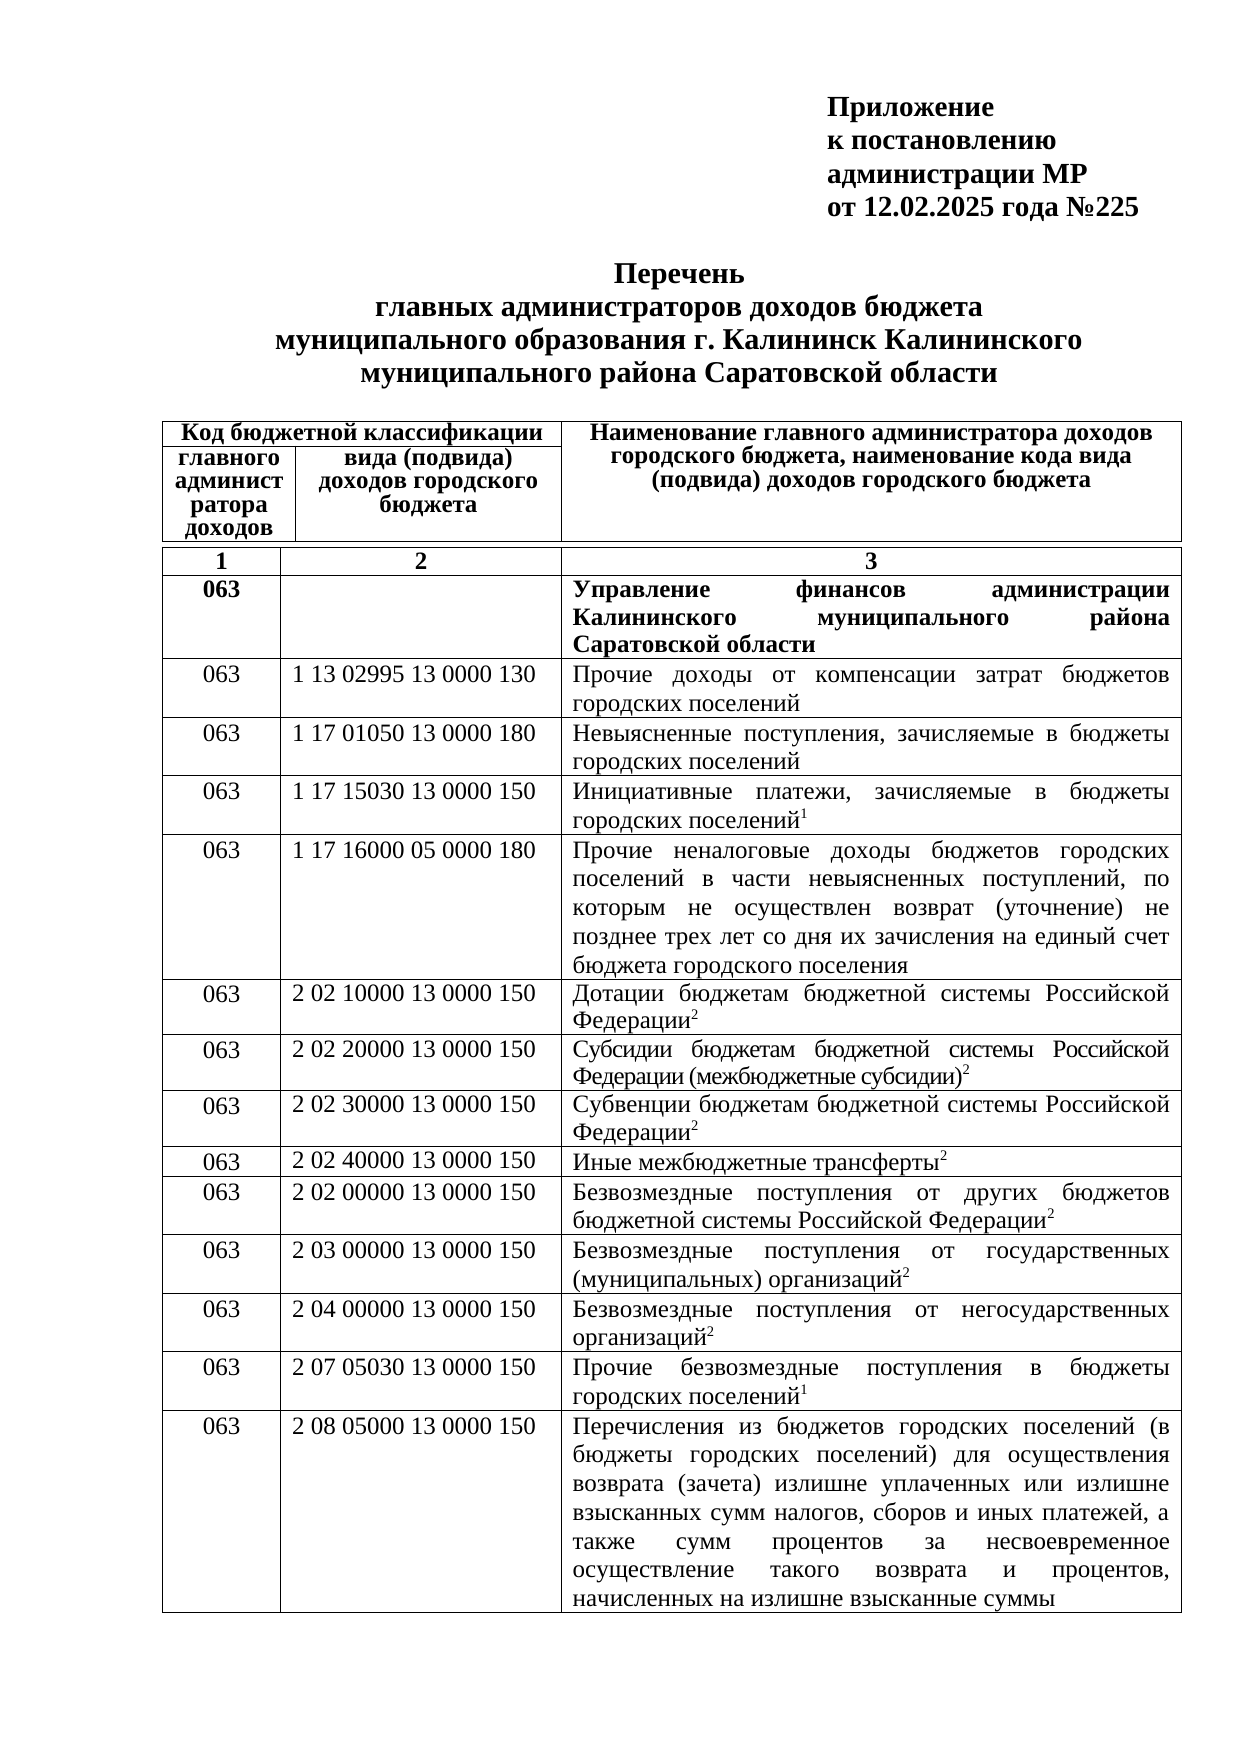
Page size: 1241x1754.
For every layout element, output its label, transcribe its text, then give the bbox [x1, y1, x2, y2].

table_cell Перечисления из бюджетов городских поселений (в бюджеты городских поселений) для осуществления возврата (зачета) излишне уплаченных или излишне взысканных сумм налогов, сборов и иных платежей, а также сумм процентов за несвоевременное осуществление такого возврата и процентов, начисленных на излишне взысканные суммы [562, 1411, 1181, 1612]
table_cell Прочие доходы от компенсации затрат бюджетов городских поселений [562, 659, 1181, 717]
table_cell 2 02 00000 13 0000 150 [281, 1177, 561, 1234]
table_cell Невыясненные поступления, зачисляемые в бюджеты городских поселений [562, 718, 1181, 775]
table_cell 1 17 16000 05 0000 180 [281, 835, 561, 978]
table_cell 1 13 02995 13 0000 130 [281, 659, 561, 717]
table_cell 063 [163, 1235, 280, 1293]
table_header 3 [562, 548, 1181, 575]
subtitle Перечень [177, 257, 1181, 290]
table_cell Безвозмездные поступления от негосударственных организаций2 [562, 1294, 1181, 1351]
table_cell 063 [163, 576, 280, 658]
table_cell 1 17 15030 13 0000 150 [281, 776, 561, 834]
table_cell 063 [163, 1177, 280, 1234]
subtitle главных администраторов доходов бюджета [177, 290, 1181, 323]
table_cell Безвозмездные поступления от других бюджетов бюджетной системы Российской Федерации2 [562, 1177, 1181, 1234]
table_cell 063 [163, 776, 280, 834]
table_cell 063 [163, 659, 280, 717]
table_cell 2 04 00000 13 0000 150 [281, 1294, 561, 1351]
table_header Наименование главного администратора доходов городского бюджета, наименование кода вида (подвида) доходов городского бюджета [562, 422, 1181, 541]
text администрации МР [827, 156, 1181, 189]
table_cell главного администратора доходов [163, 447, 295, 541]
table_cell 2 02 10000 13 0000 150 [281, 980, 561, 1034]
table_cell 063 [163, 718, 280, 775]
text к постановлению [827, 122, 1181, 156]
table_cell Управление финансов администрации Калининского муниципального района Саратовской области [562, 576, 1181, 658]
table_cell Субсидии бюджетам бюджетной системы Российской Федерации (межбюджетные субсидии)2 [562, 1035, 1181, 1090]
table_cell вида (подвида) доходов городского бюджета [296, 447, 561, 541]
table_cell 2 02 30000 13 0000 150 [281, 1091, 561, 1146]
table_cell 063 [163, 1147, 280, 1176]
table_cell 063 [163, 1035, 280, 1090]
table_cell 2 03 00000 13 0000 150 [281, 1235, 561, 1293]
table_cell 2 08 05000 13 0000 150 [281, 1411, 561, 1612]
table_cell Прочие безвозмездные поступления в бюджеты городских поселений1 [562, 1352, 1181, 1410]
text Приложение [827, 89, 1181, 122]
table_cell [281, 576, 561, 658]
table_cell 1 17 01050 13 0000 180 [281, 718, 561, 775]
table_cell 063 [163, 1091, 280, 1146]
table_cell 2 02 40000 13 0000 150 [281, 1147, 561, 1176]
table_header Код бюджетной классификации [163, 422, 561, 446]
table_cell 063 [163, 1352, 280, 1410]
table_cell Дотации бюджетам бюджетной системы Российской Федерации2 [562, 980, 1181, 1034]
table_header 2 [281, 548, 561, 575]
text от 12.02.2025 года №225 [827, 189, 1181, 223]
table_cell Субвенции бюджетам бюджетной системы Российской Федерации2 [562, 1091, 1181, 1146]
table_cell 063 [163, 980, 280, 1034]
table_cell Инициативные платежи, зачисляемые в бюджеты городских поселений1 [562, 776, 1181, 834]
table_header 1 [163, 548, 280, 575]
table_cell Безвозмездные поступления от государственных (муниципальных) организаций2 [562, 1235, 1181, 1293]
table_cell 2 02 20000 13 0000 150 [281, 1035, 561, 1090]
subtitle муниципального образования г. Калининск Калининского муниципального района Саратовской области [177, 323, 1181, 389]
table_cell 063 [163, 1411, 280, 1612]
table_cell Иные межбюджетные трансферты2 [562, 1147, 1181, 1176]
table_cell 063 [163, 1294, 280, 1351]
table_cell 063 [163, 835, 280, 978]
table_cell Прочие неналоговые доходы бюджетов городских поселений в части невыясненных поступлений, по которым не осуществлен возврат (уточнение) не позднее трех лет со дня их зачисления на единый счет бюджета городского поселения [562, 835, 1181, 978]
table_cell 2 07 05030 13 0000 150 [281, 1352, 561, 1410]
